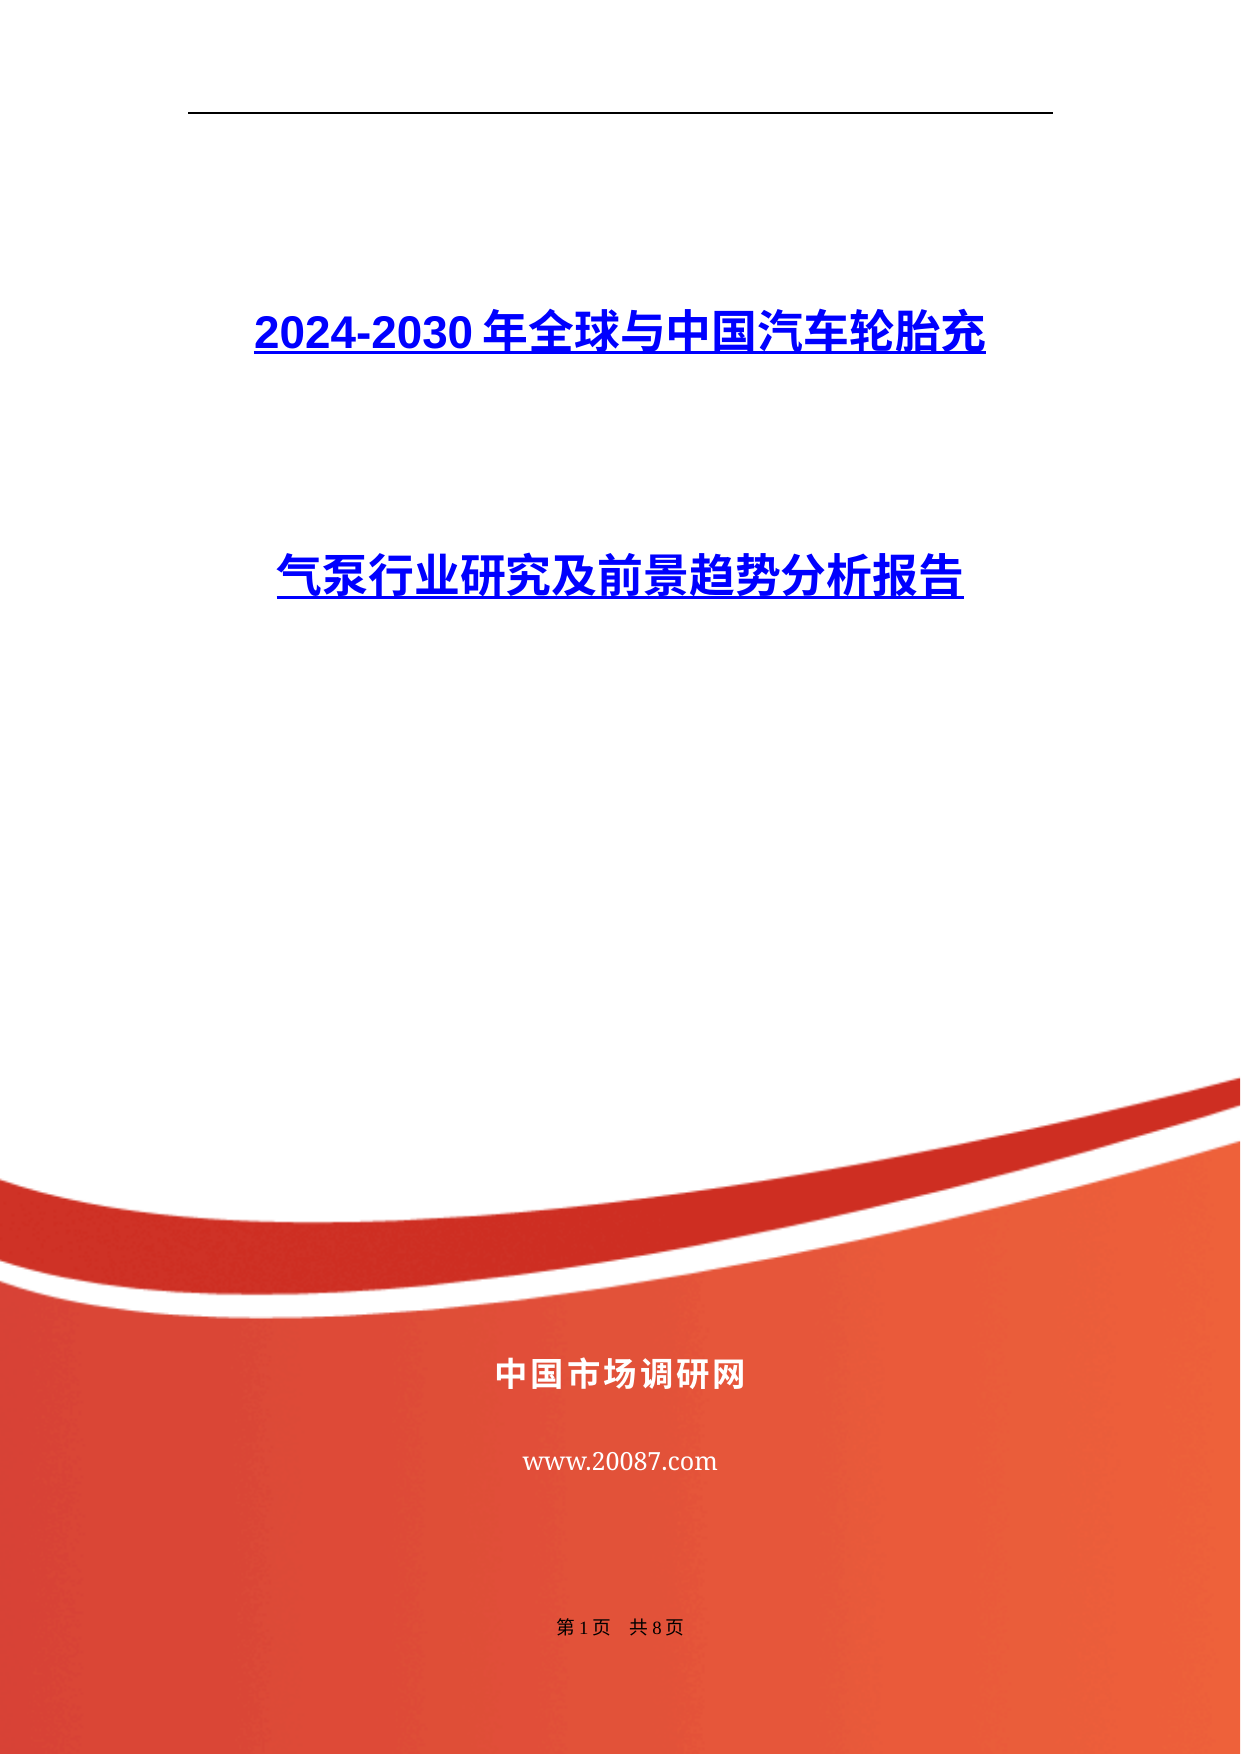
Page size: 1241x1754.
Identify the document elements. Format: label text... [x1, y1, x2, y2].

subtitle 中国市场调研网 [187, 1339, 1053, 1404]
picture [0, 1006, 1241, 1754]
text www.20087.com [187, 1428, 1053, 1493]
table_header 2024-2030年全球与中国汽车轮胎充气泵行业研究及前景趋势分析报告 [188, 207, 1053, 773]
